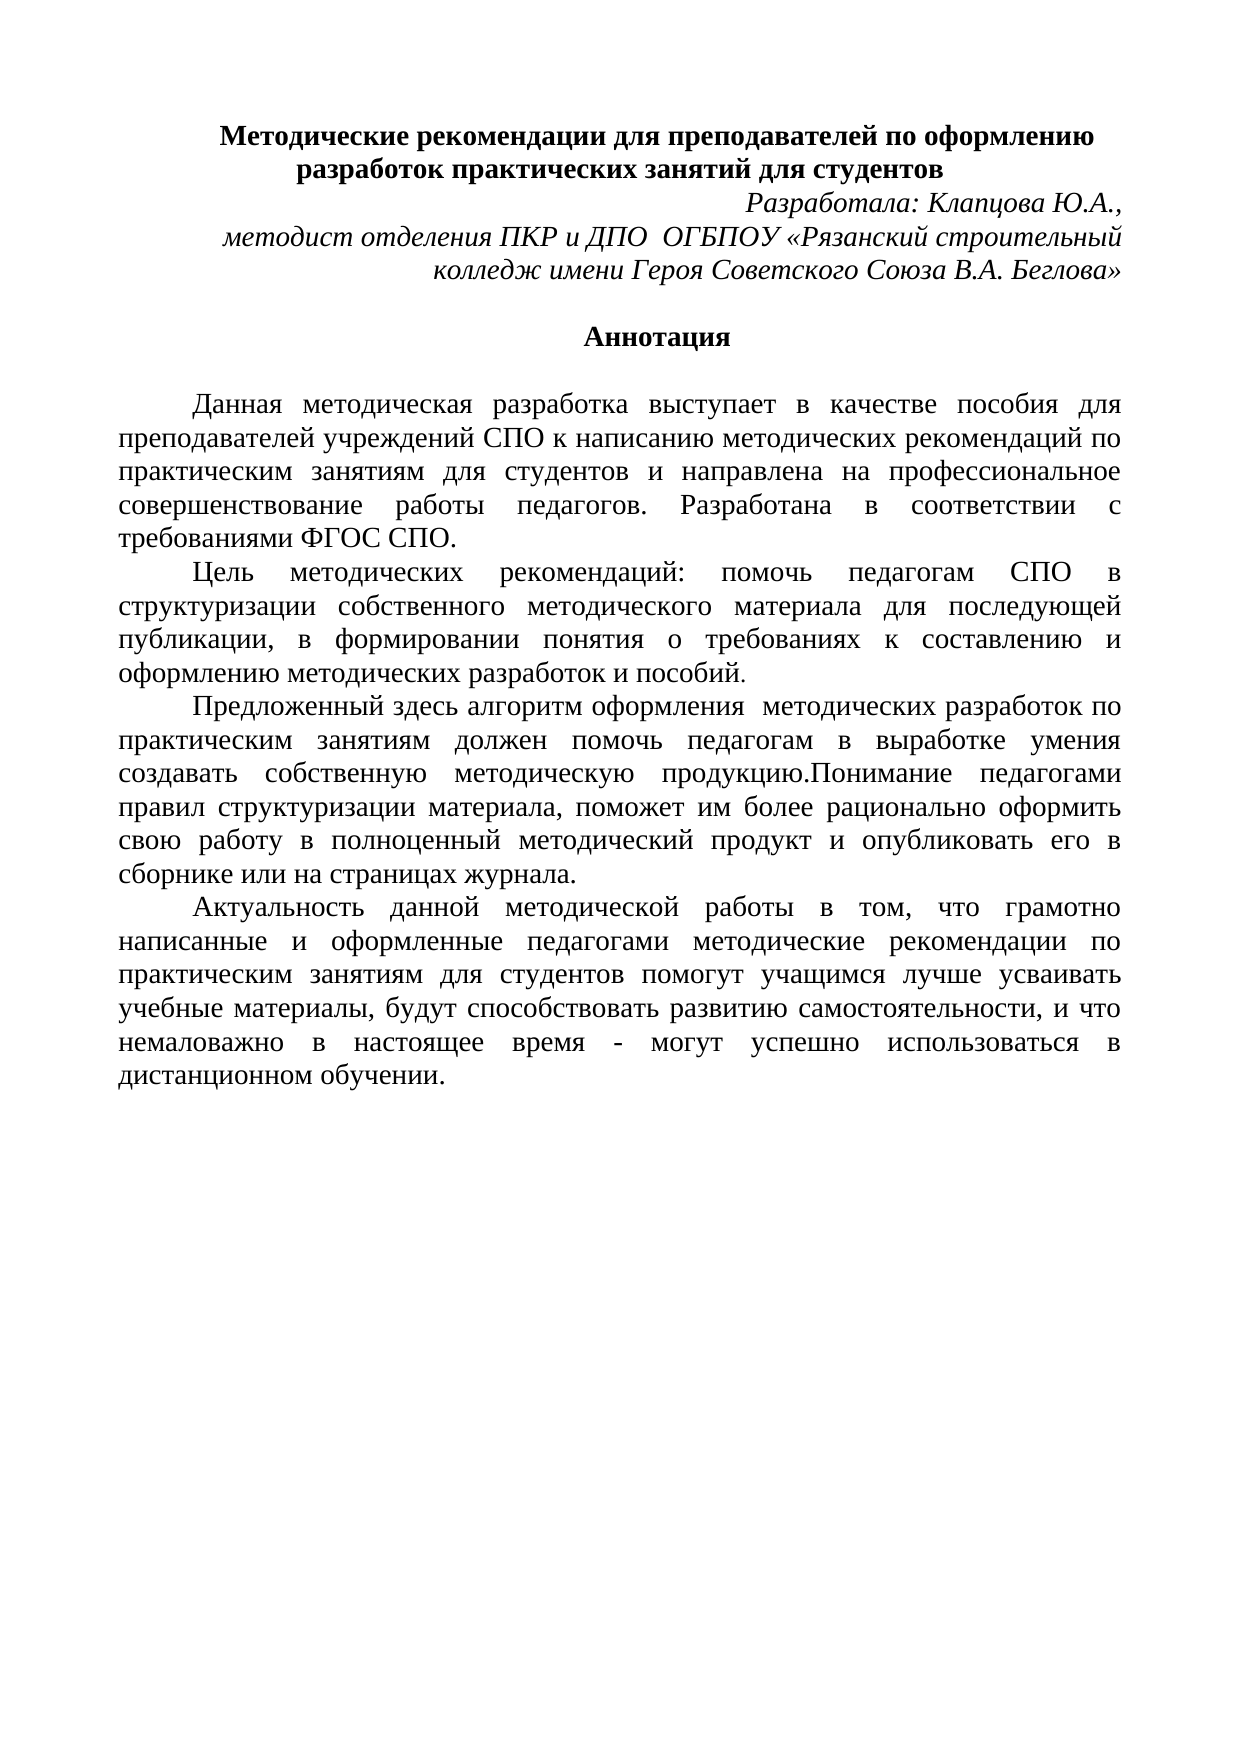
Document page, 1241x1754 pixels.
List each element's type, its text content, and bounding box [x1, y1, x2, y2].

text Методические рекомендации для преподавателей по оформлению разработок практических занятий для студентов [118, 118, 1122, 185]
text Разработала: Клапцова Ю.А., методист отделения ПКР и ДПО ОГБПОУ «Рязанский строительный колледж имени Героя Советского Союза В.А. Беглова» [118, 185, 1122, 286]
text Данная методическая разработка выступает в качестве пособия для преподавателей учреждений СПО к написанию методических рекомендаций по практическим занятиям для студентов и направлена на профессиональное совершенствование работы педагогов. Разработана в соответствии с требованиями ФГОС СПО. [118, 386, 1122, 554]
text Аннотация [118, 319, 1122, 353]
text Цель методических рекомендаций: помочь педагогам СПО в структуризации собственного методического материала для последующей публикации, в формировании понятия о требованиях к составлению и оформлению методических разработок и пособий. [118, 554, 1122, 688]
text Предложенный здесь алгоритм оформления методических разработок по практическим занятиям должен помочь педагогам в выработке умения создавать собственную методическую продукцию.Понимание педагогами правил структуризации материала, поможет им более рационально оформить свою работу в полноценный методический продукт и опубликовать его в сборнике или на страницах журнала. [118, 688, 1122, 889]
text Актуальность данной методической работы в том, что грамотно написанные и оформленные педагогами методические рекомендации по практическим занятиям для студентов помогут учащимся лучше усваивать учебные материалы, будут способствовать развитию самостоятельности, и что немаловажно в настоящее время - могут успешно использоваться в дистанционном обучении. [118, 889, 1122, 1091]
